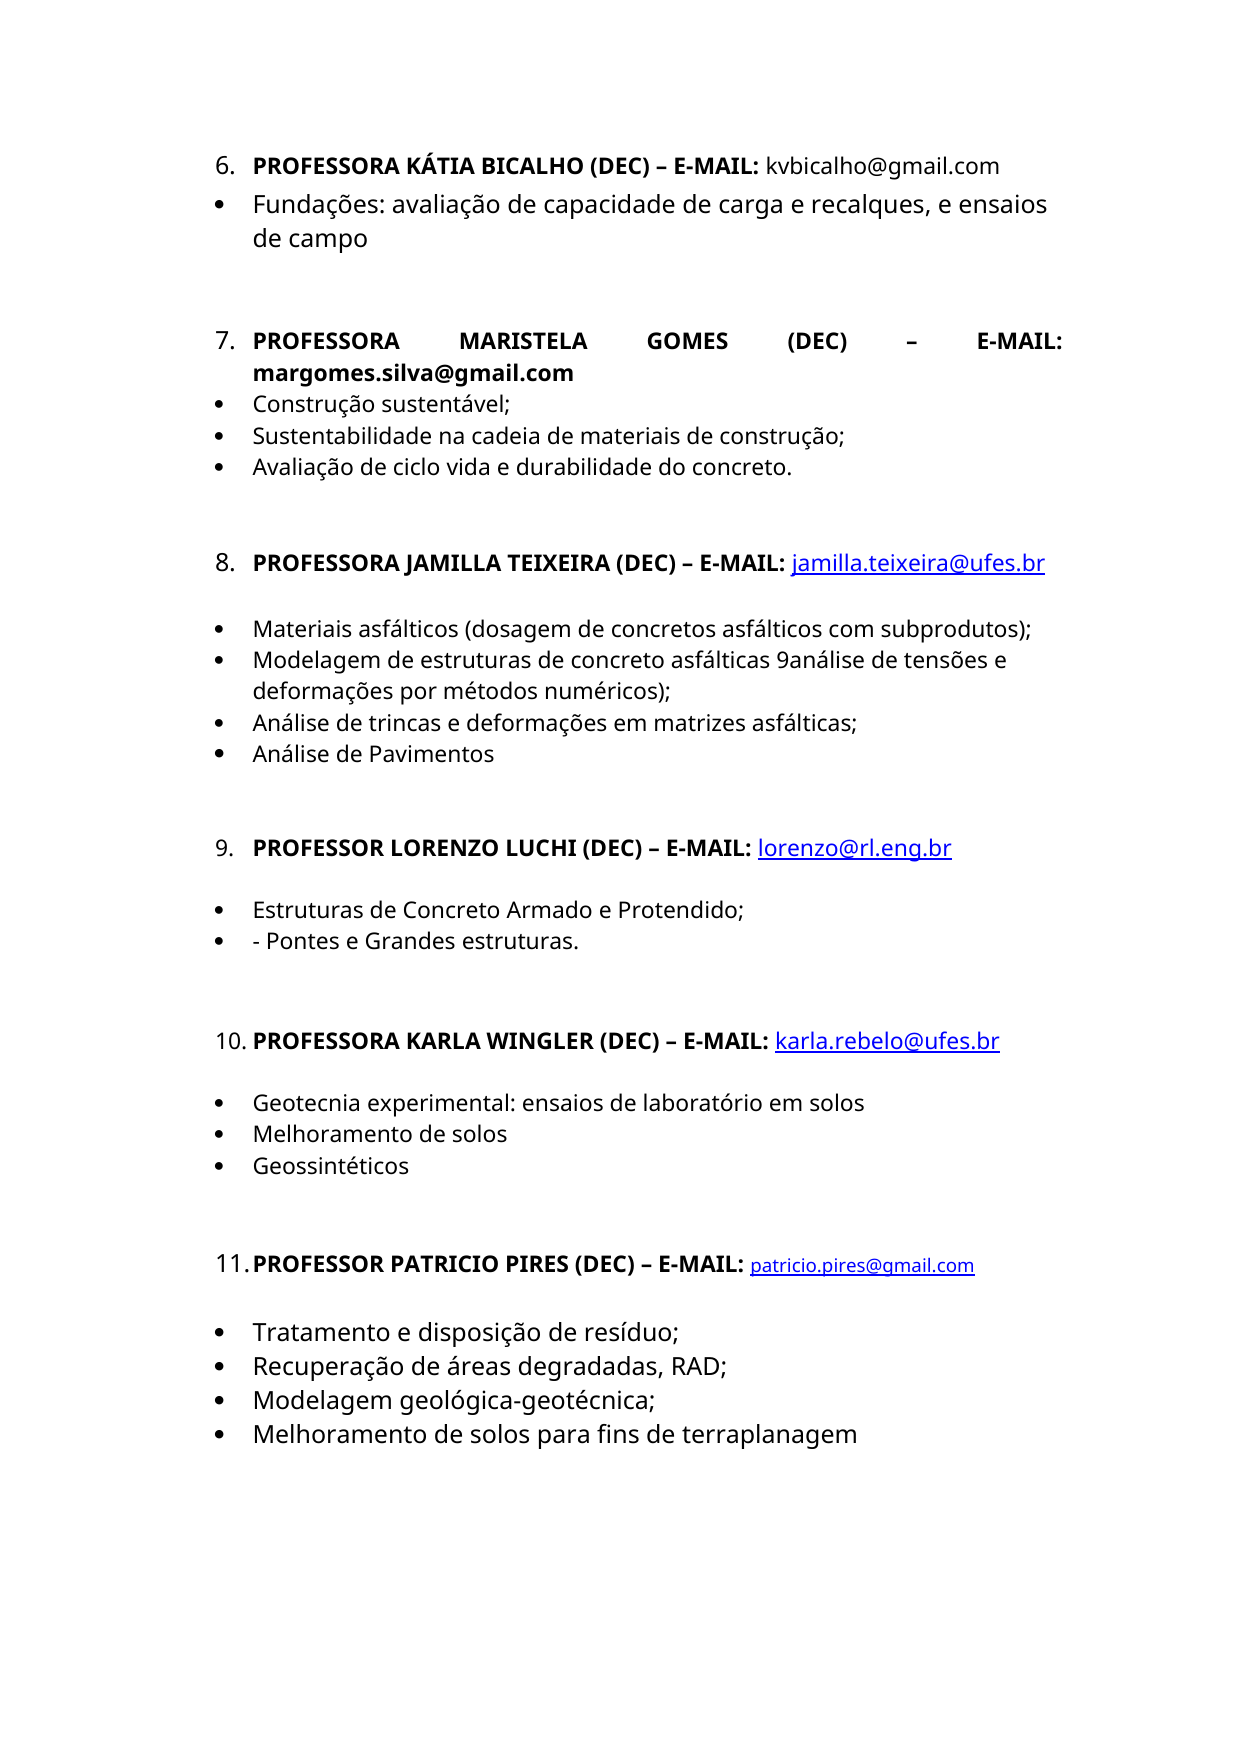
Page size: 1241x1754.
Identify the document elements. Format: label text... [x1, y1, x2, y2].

list Análise de trincas e deformações em matrizes asfálticas; [215, 706, 1063, 738]
list Geotecnia experimental: ensaios de laboratório em solos [215, 1087, 1063, 1118]
list Modelagem geológica-geotécnica; [215, 1382, 1063, 1416]
list PROFESSORA MARISTELA GOMES (DEC) – E-MAIL: margomes.silva@gmail.com [215, 323, 1063, 388]
list Construção sustentável; [215, 388, 1063, 419]
list Melhoramento de solos [215, 1118, 1063, 1149]
list PROFESSOR LORENZO LUCHI (DEC) – E-MAIL: lorenzo@rl.eng.br [215, 831, 1063, 863]
list Sustentabilidade na cadeia de materiais de construção; [215, 419, 1063, 451]
list Melhoramento de solos para fins de terraplanagem [215, 1416, 1063, 1451]
list Materiais asfálticos (dosagem de concretos asfálticos com subprodutos); [215, 613, 1063, 644]
list Estruturas de Concreto Armado e Protendido; [215, 894, 1063, 925]
list PROFESSORA JAMILLA TEIXEIRA (DEC) – E-MAIL: jamilla.teixeira@ufes.br [215, 544, 1063, 579]
list Geossintéticos [215, 1149, 1063, 1181]
list PROFESSORA KÁTIA BICALHO (DEC) – E-MAIL: kvbicalho@gmail.com [215, 148, 1063, 182]
list Análise de Pavimentos [215, 738, 1063, 769]
list - Pontes e Grandes estruturas. [215, 925, 1063, 956]
list Modelagem de estruturas de concreto asfálticas 9análise de tensões e deformações por métodos numéricos); [215, 644, 1063, 706]
list PROFESSORA KARLA WINGLER (DEC) – E-MAIL: karla.rebelo@ufes.br [215, 1024, 1063, 1056]
list Avaliação de ciclo vida e durabilidade do concreto. [215, 451, 1063, 482]
list Tratamento e disposição de resíduo; [215, 1314, 1063, 1348]
list Recuperação de áreas degradadas, RAD; [215, 1348, 1063, 1382]
list PROFESSOR PATRICIO PIRES (DEC) – E-MAIL: patricio.pires@gmail.com [215, 1246, 1063, 1280]
list Fundações: avaliação de capacidade de carga e recalques, e ensaios de campo [215, 187, 1063, 255]
